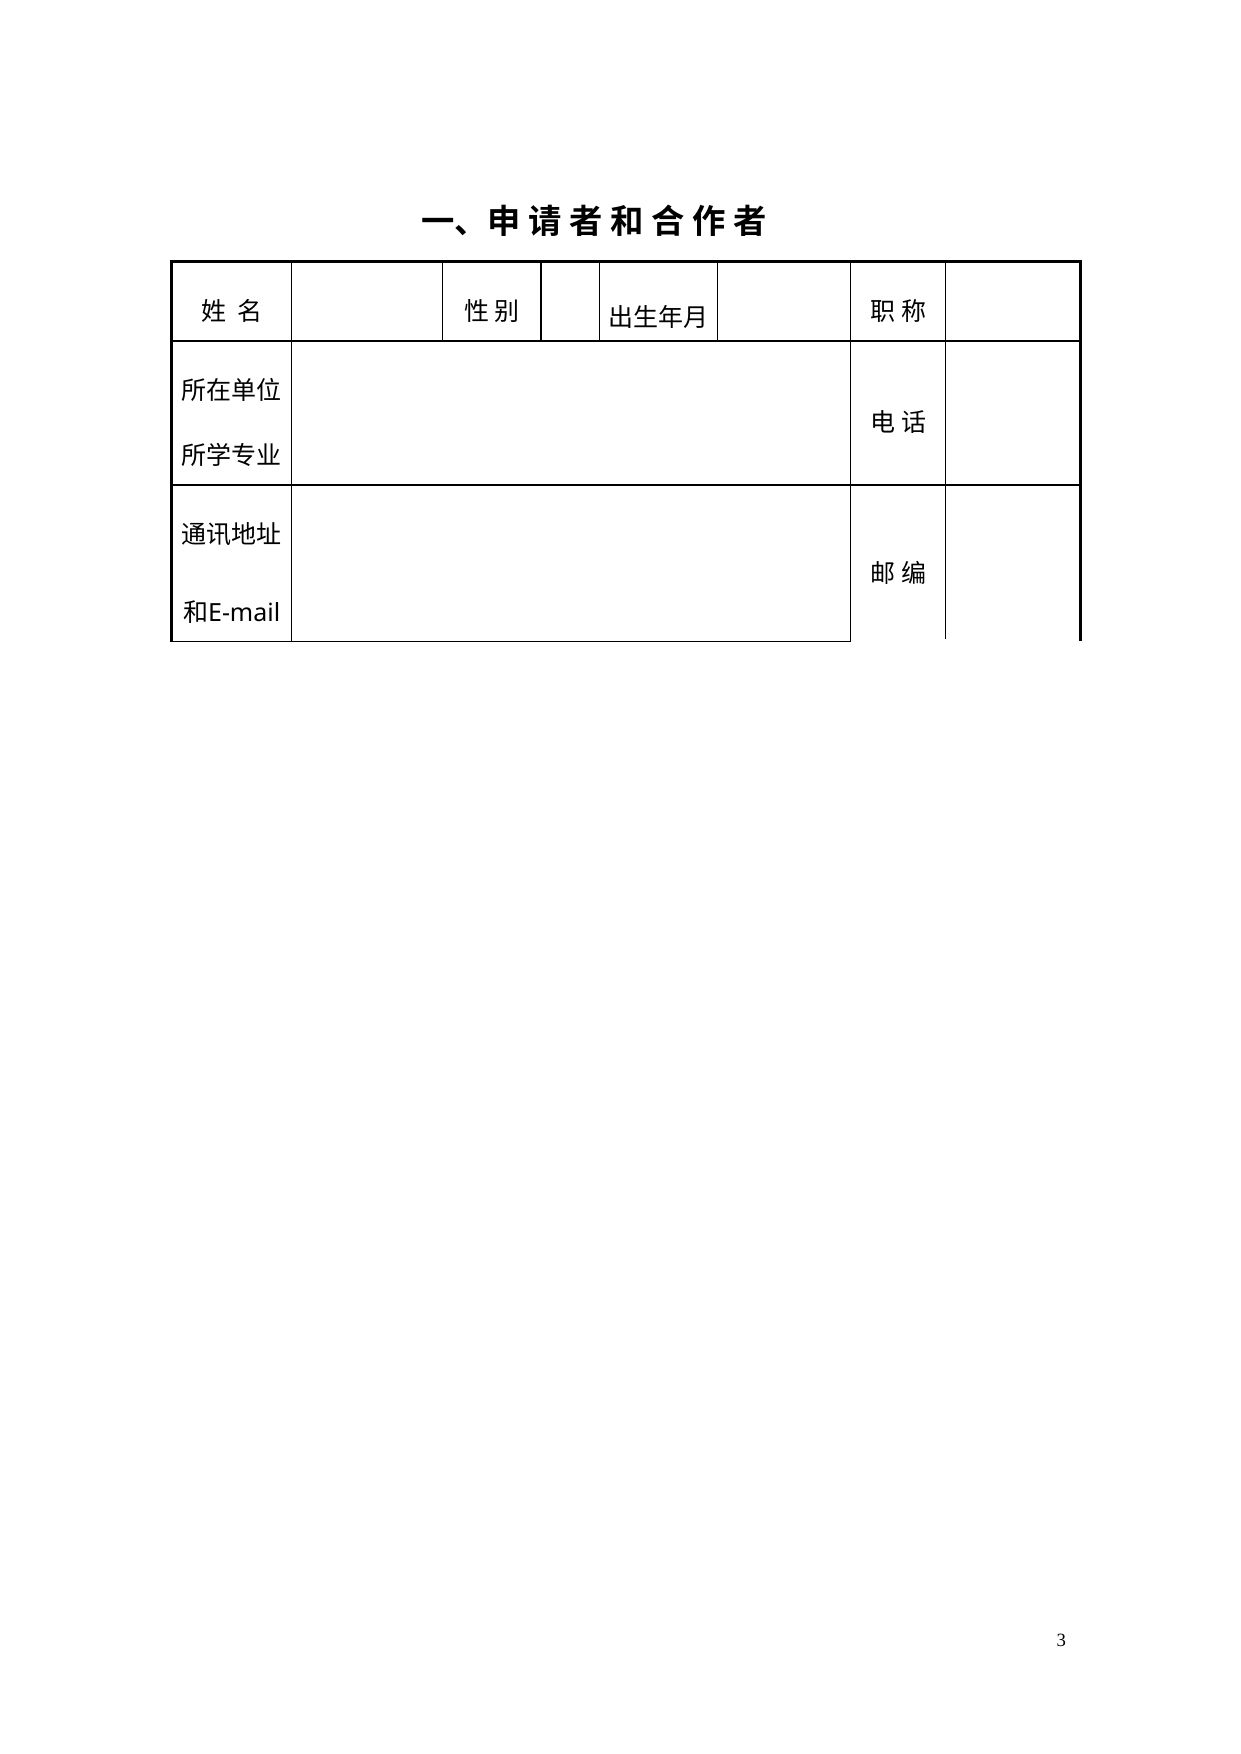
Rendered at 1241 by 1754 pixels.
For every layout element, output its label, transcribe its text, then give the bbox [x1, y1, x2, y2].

table_header [718, 263, 850, 340]
table_header 出生年月 [600, 263, 717, 340]
text 一、申 请 者 和 合 作 者 [171, 178, 1016, 243]
table_cell 电 话 [851, 342, 945, 484]
table_header [292, 263, 442, 340]
table_header 性 别 [443, 263, 540, 340]
table_cell 邮 编 [851, 486, 946, 641]
table_header [946, 263, 1079, 340]
table_cell [292, 342, 850, 484]
table_header 职 称 [851, 263, 945, 340]
table_header [542, 263, 599, 340]
table_header 姓 名 [173, 263, 291, 340]
table_cell [292, 486, 850, 641]
table_cell 通讯地址 和E-mail [173, 486, 291, 641]
table_cell [946, 486, 1079, 641]
table_cell 所在单位所学专业 [173, 342, 291, 484]
table_cell [946, 342, 1079, 484]
